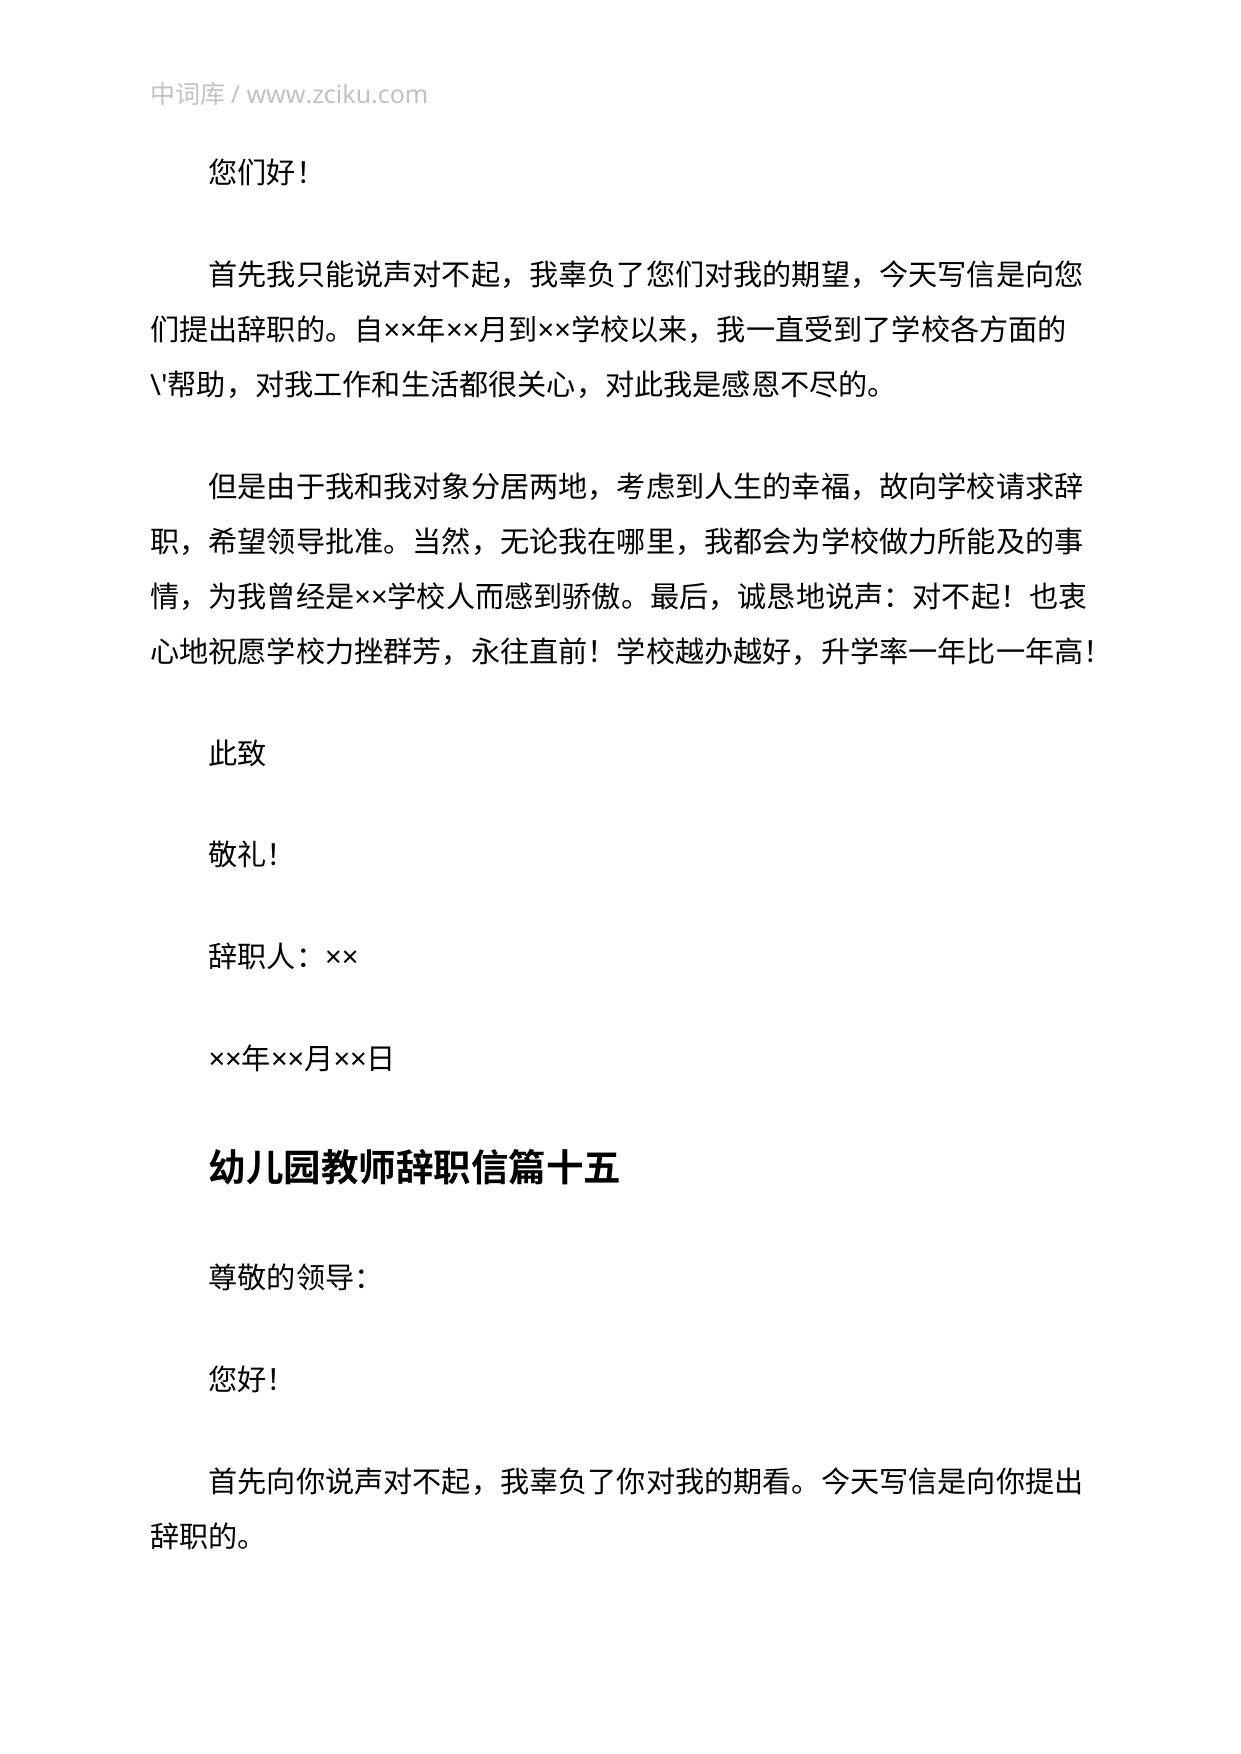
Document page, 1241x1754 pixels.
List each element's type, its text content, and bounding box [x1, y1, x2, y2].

text 敬礼！ [150, 832, 1090, 874]
text 此致 [150, 730, 1090, 772]
text 您好！ [150, 1357, 1090, 1399]
text 您们好！ [150, 150, 1090, 192]
text 幼儿园教师辞职信篇十五 [150, 1138, 1090, 1192]
text 辞职人：×× [150, 934, 1090, 976]
text ××年××月××日 [150, 1036, 1090, 1078]
text 首先我只能说声对不起，我辜负了您们对我的期望，今天写信是向您们提出辞职的。自××年××月到××学校以来，我一直受到了学校各方面的\'帮助，对我工作和生活都很关心，对此我是感恩不尽的。 [150, 252, 1090, 404]
text 尊敬的领导： [150, 1255, 1090, 1297]
text 首先向你说声对不起，我辜负了你对我的期看。今天写信是向你提出辞职的。 [150, 1459, 1090, 1556]
text 但是由于我和我对象分居两地，考虑到人生的幸福，故向学校请求辞职，希望领导批准。当然，无论我在哪里，我都会为学校做力所能及的事情，为我曾经是××学校人而感到骄傲。最后，诚恳地说声：对不起！也衷心地祝愿学校力挫群芳，永往直前！学校越办越好，升学率一年比一年高！ [150, 464, 1090, 671]
